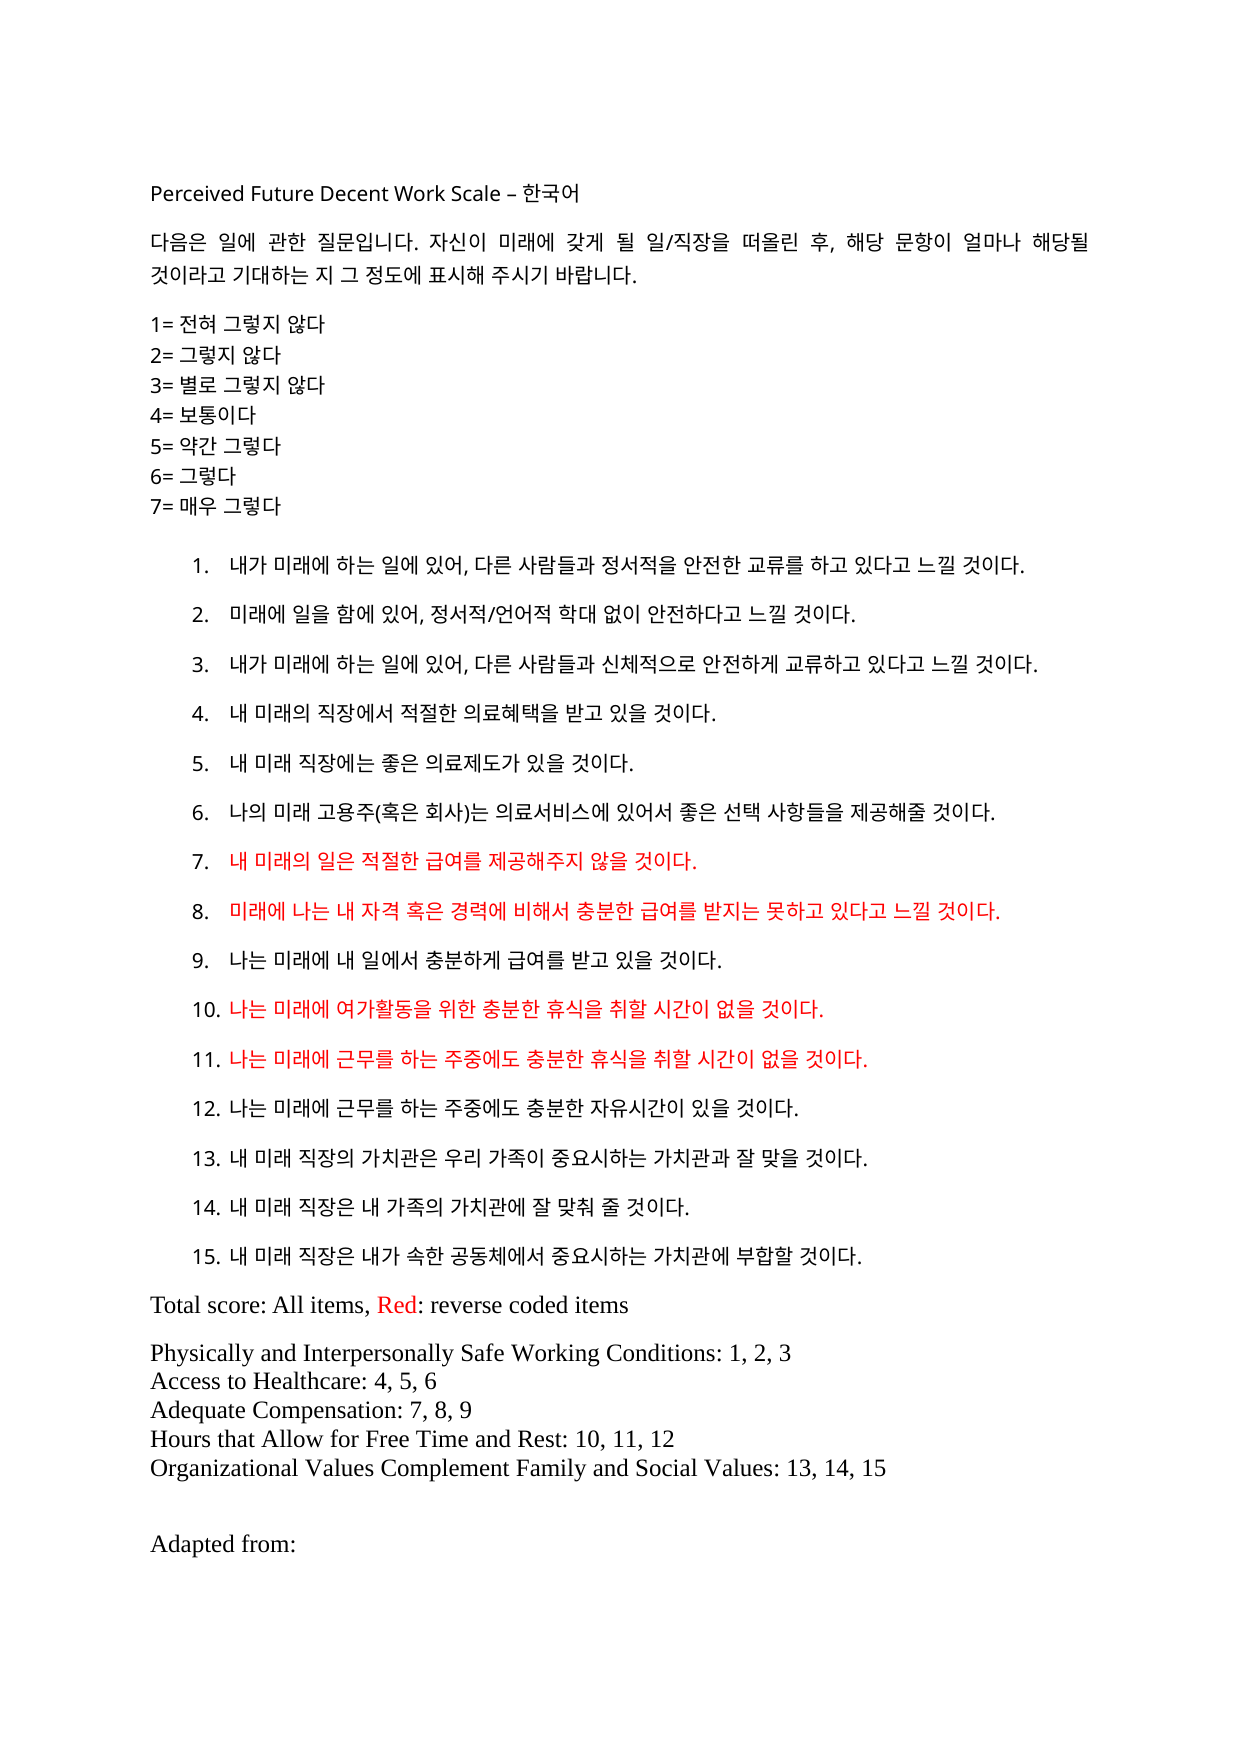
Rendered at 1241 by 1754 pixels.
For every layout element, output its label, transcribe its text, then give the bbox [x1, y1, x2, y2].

text 다음은 일에 관한 질문입니다. 자신이 미래에 갖게 될 일/직장을 떠올린 후, 해당 문항이 얼마나 해당될 것이라고 기대하는 지 그 정도에 표시해 주시기 바랍니다. [150, 227, 1090, 289]
text Hours that Allow for Free Time and Rest: 10, 11, 12 [150, 1424, 1090, 1453]
text Organizational Values Complement Family and Social Values: 13, 14, 15 [150, 1453, 1090, 1481]
list 내가 미래에 하는 일에 있어, 다른 사람들과 정서적을 안전한 교류를 하고 있다고 느낄 것이다. [192, 549, 1090, 579]
text 4= 보통이다 [150, 399, 1090, 430]
list 내 미래의 일은 적절한 급여를 제공해주지 않을 것이다. [192, 846, 1090, 876]
text 7= 매우 그렇다 [150, 491, 1090, 521]
list 내 미래 직장의 가치관은 우리 가족이 중요시하는 가치관과 잘 맞을 것이다. [192, 1142, 1090, 1172]
list 내 미래의 직장에서 적절한 의료혜택을 받고 있을 것이다. [192, 697, 1090, 728]
text Physically and Interpersonally Safe Working Conditions: 1, 2, 3 [150, 1338, 1090, 1366]
list 내가 미래에 하는 일에 있어, 다른 사람들과 신체적으로 안전하게 교류하고 있다고 느낄 것이다. [192, 648, 1090, 678]
list 나는 미래에 내 일에서 충분하게 급여를 받고 있을 것이다. [192, 944, 1090, 974]
list 미래에 나는 내 자격 혹은 경력에 비해서 충분한 급여를 받지는 못하고 있다고 느낄 것이다. [192, 895, 1090, 925]
text 5= 약간 그렇다 [150, 430, 1090, 460]
list 나의 미래 고용주(혹은 회사)는 의료서비스에 있어서 좋은 선택 사항들을 제공해줄 것이다. [192, 796, 1090, 826]
text 2= 그렇지 않다 [150, 339, 1090, 369]
text 6= 그렇다 [150, 460, 1090, 491]
text Adequate Compensation: 7, 8, 9 [150, 1395, 1090, 1424]
text 3= 별로 그렇지 않다 [150, 369, 1090, 399]
list 나는 미래에 근무를 하는 주중에도 충분한 휴식을 취할 시간이 없을 것이다. [192, 1043, 1090, 1073]
text Perceived Future Decent Work Scale – 한국어 [150, 177, 1090, 207]
list 나는 미래에 여가활동을 위한 충분한 휴식을 취할 시간이 없을 것이다. [192, 994, 1090, 1024]
list 내 미래 직장은 내가 속한 공동체에서 중요시하는 가치관에 부합할 것이다. [192, 1241, 1090, 1271]
list 나는 미래에 근무를 하는 주중에도 충분한 자유시간이 있을 것이다. [192, 1092, 1090, 1123]
list 내 미래 직장에는 좋은 의료제도가 있을 것이다. [192, 747, 1090, 777]
text Access to Healthcare: 4, 5, 6 [150, 1366, 1090, 1395]
text Total score: All items, Red: reverse coded items [150, 1290, 1090, 1319]
list 내 미래 직장은 내 가족의 가치관에 잘 맞춰 줄 것이다. [192, 1191, 1090, 1221]
text 1= 전혀 그렇지 않다 [150, 309, 1090, 339]
list 미래에 일을 함에 있어, 정서적/언어적 학대 없이 안전하다고 느낄 것이다. [192, 599, 1090, 629]
text Adapted from: [150, 1529, 1090, 1558]
